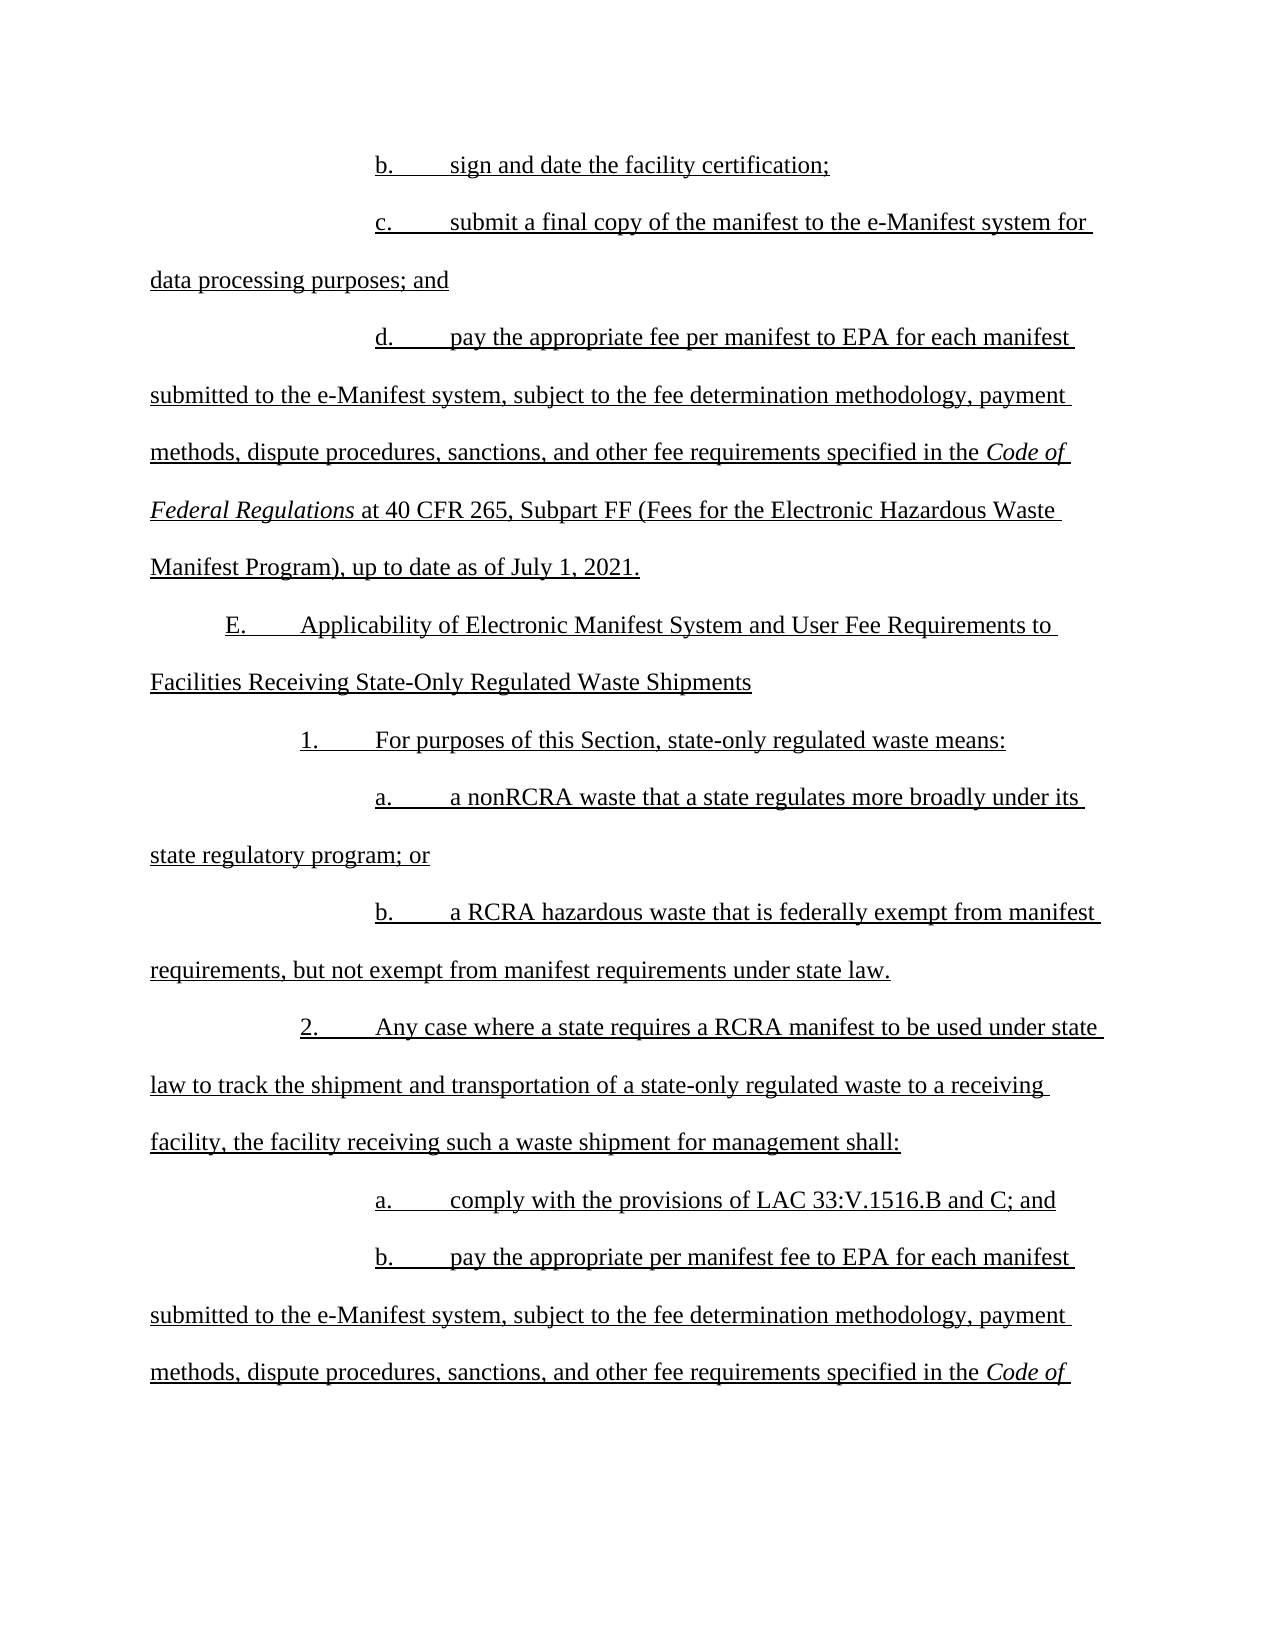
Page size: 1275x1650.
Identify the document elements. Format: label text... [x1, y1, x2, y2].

text c. submit a final copy of the manifest to the e-Manifest system for data processing purposes; and [150, 207, 1125, 294]
text a. comply with the provisions of LAC 33:V.1516.B and C; and [150, 1185, 1125, 1214]
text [150, 1242, 1125, 1386]
text b. a RCRA hazardous waste that is federally exempt from manifest requirements, but not exempt from manifest requirements under state law. [150, 897, 1125, 984]
text d. pay the appropriate fee per manifest to EPA for each manifest submitted to the e-Manifest system, subject to the fee determination methodology, payment methods, dispute procedures, sanctions, and other fee requirements specified in the Code of Federal Regulations at 40 CFR 265, Subpart FF (Fees for the Electronic Hazardous Waste Manifest Program), up to date as of July 1, 2021. [150, 322, 1125, 581]
text b. sign and date the facility certification; [150, 150, 1125, 179]
text 1. For purposes of this Section, state-only regulated waste means: [150, 725, 1125, 754]
text 2. Any case where a state requires a RCRA manifest to be used under state law to track the shipment and transportation of a state-only regulated waste to a receiving facility, the facility receiving such a waste shipment for management shall: [150, 1012, 1125, 1156]
text E. Applicability of Electronic Manifest System and User Fee Requirements to Facilities Receiving State-Only Regulated Waste Shipments [150, 610, 1125, 696]
text a. a nonRCRA waste that a state regulates more broadly under its state regulatory program; or [150, 782, 1125, 869]
